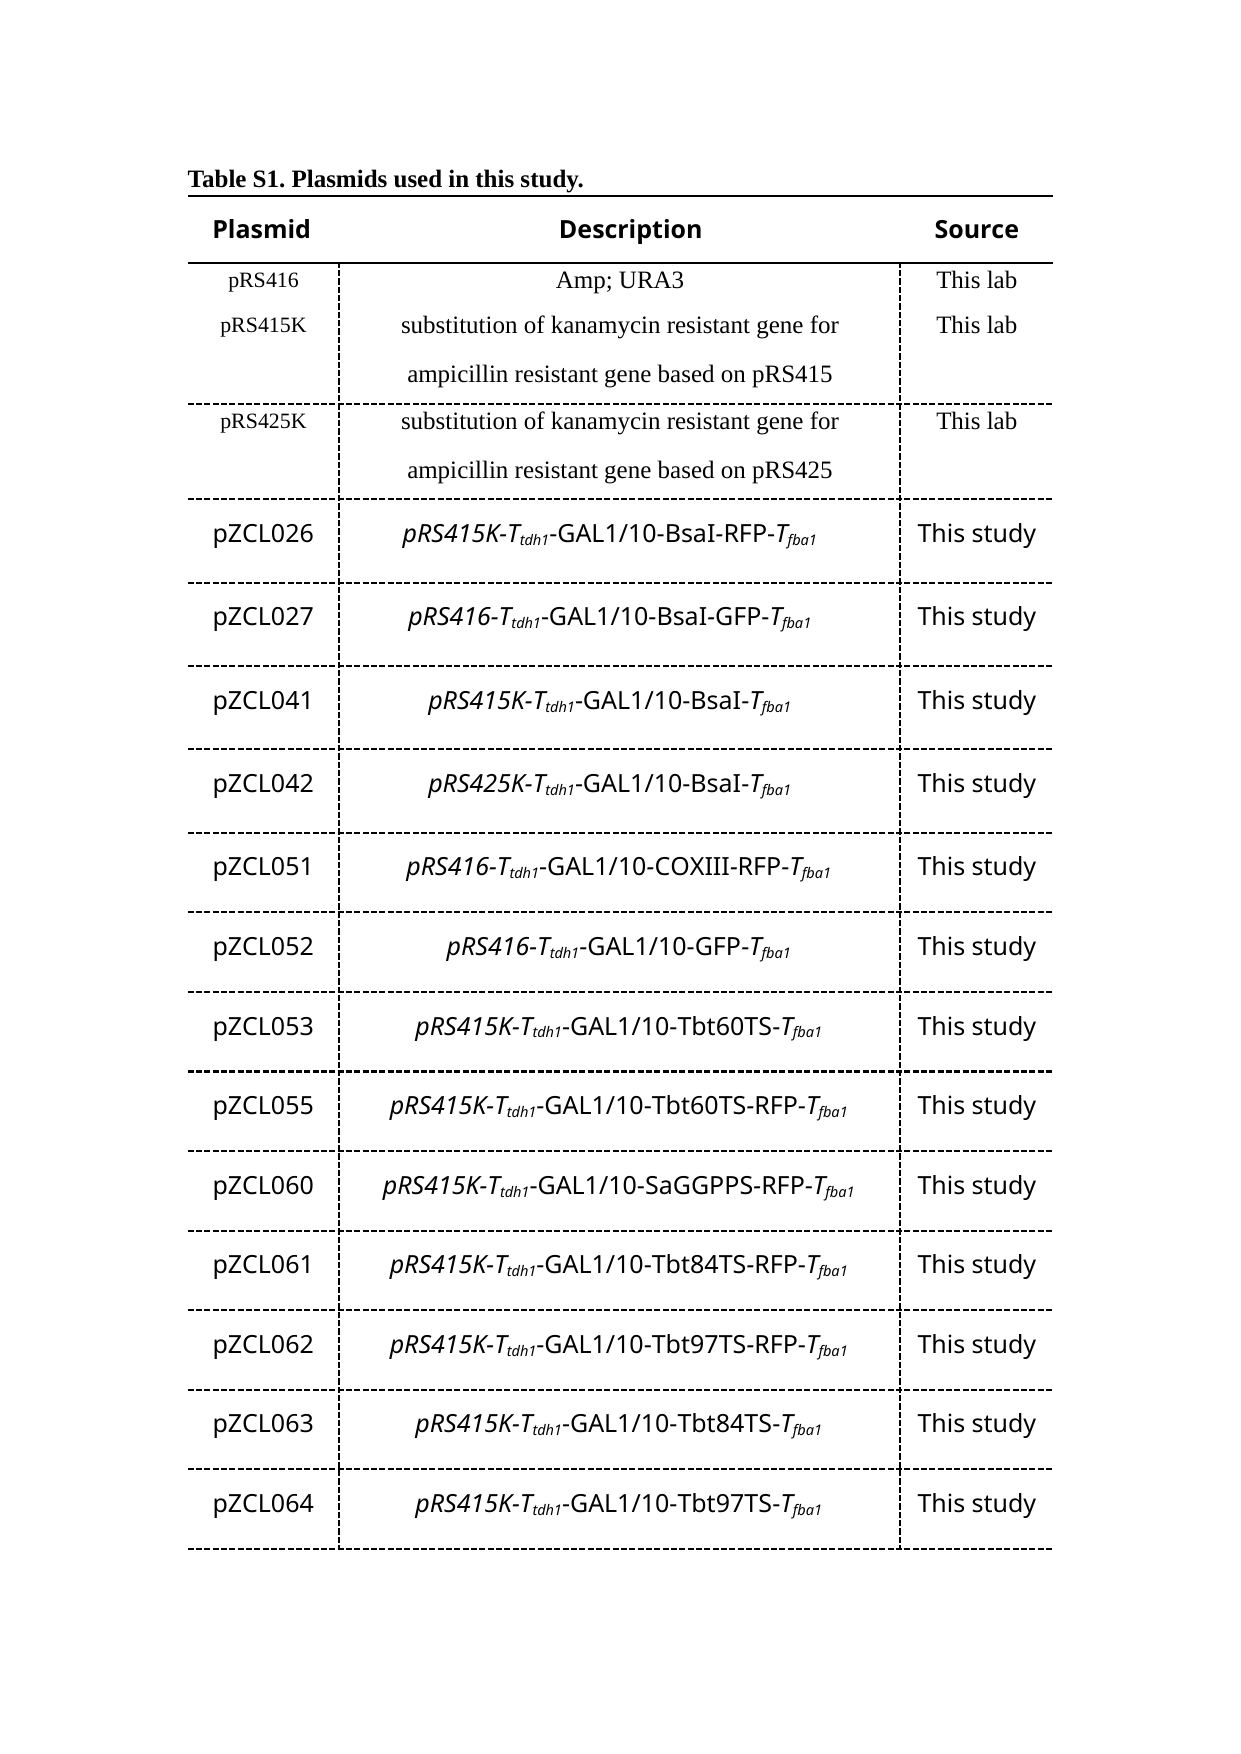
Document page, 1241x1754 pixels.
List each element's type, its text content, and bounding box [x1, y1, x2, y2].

table_cell pRS425K-Ttdh1-GAL1/10-BsaI-Tfba1 [339, 748, 900, 832]
table_cell pZCL064 [188, 1468, 339, 1548]
table_cell pZCL062 [188, 1309, 339, 1389]
table_cell pRS415K-Ttdh1-GAL1/10-BsaI-Tfba1 [339, 665, 900, 748]
table_cell This study [900, 1070, 1053, 1150]
table_cell Amp; URA3 [339, 264, 900, 309]
table_cell This lab [900, 403, 1053, 498]
table_cell substitution of kanamycin resistant gene for ampicillin resistant gene based on pRS415 [339, 309, 900, 402]
table_cell pZCL052 [188, 911, 339, 991]
table_cell pRS415K-Ttdh1-GAL1/10-Tbt97TS-RFP-Tfba1 [339, 1309, 900, 1389]
text Table S1. Plasmids used in this study. [187, 162, 1053, 194]
table_cell pRS415K-Ttdh1-GAL1/10-SaGGPPS-RFP-Tfba1 [339, 1150, 900, 1229]
table_cell This study [900, 748, 1053, 832]
table_cell pZCL027 [188, 582, 339, 665]
table_cell This study [900, 1389, 1053, 1468]
table_cell This study [900, 1150, 1053, 1229]
table_header Plasmid [188, 197, 339, 262]
table_cell pZCL063 [188, 1389, 339, 1468]
table_cell pRS415K-Ttdh1-GAL1/10-BsaI-RFP-Tfba1 [339, 498, 900, 582]
table_cell This study [900, 832, 1053, 911]
table_cell pZCL042 [188, 748, 339, 832]
table_cell This study [900, 1230, 1053, 1309]
table_cell pRS416-Ttdh1-GAL1/10-BsaI-GFP-Tfba1 [339, 582, 900, 665]
table_cell pRS415K-Ttdh1-GAL1/10-Tbt97TS-Tfba1 [339, 1468, 900, 1548]
table_cell pRS415K-Ttdh1-GAL1/10-Tbt84TS-Tfba1 [339, 1389, 900, 1468]
table_cell This study [900, 1309, 1053, 1389]
table_cell pZCL041 [188, 665, 339, 748]
table_cell pRS415K-Ttdh1-GAL1/10-Tbt60TS-Tfba1 [339, 991, 900, 1070]
table_cell pRS416-Ttdh1-GAL1/10-COXIII-RFP-Tfba1 [339, 832, 900, 911]
table_header Source [900, 197, 1053, 262]
table_header Description [339, 197, 900, 262]
table_cell This study [900, 665, 1053, 748]
table_cell pZCL053 [188, 991, 339, 1070]
table_cell substitution of kanamycin resistant gene for ampicillin resistant gene based on pRS425 [339, 403, 900, 498]
table_cell This lab [900, 309, 1053, 402]
table_cell This study [900, 498, 1053, 582]
table_cell pZCL026 [188, 498, 339, 582]
table_cell pRS415K [188, 309, 339, 402]
table_cell pRS415K-Ttdh1-GAL1/10-Tbt60TS-RFP-Tfba1 [339, 1070, 900, 1150]
table_cell pZCL061 [188, 1230, 339, 1309]
table_cell This study [900, 911, 1053, 991]
table_cell pRS425K [188, 403, 339, 498]
table_cell This study [900, 1468, 1053, 1548]
table_cell pRS416-Ttdh1-GAL1/10-GFP-Tfba1 [339, 911, 900, 991]
table_cell pRS416 [188, 264, 339, 309]
table_cell This lab [900, 264, 1053, 309]
table_cell pZCL060 [188, 1150, 339, 1229]
table_cell This study [900, 582, 1053, 665]
table_cell pRS415K-Ttdh1-GAL1/10-Tbt84TS-RFP-Tfba1 [339, 1230, 900, 1309]
table_cell This study [900, 991, 1053, 1070]
table_cell pZCL051 [188, 832, 339, 911]
table_cell pZCL055 [188, 1070, 339, 1150]
